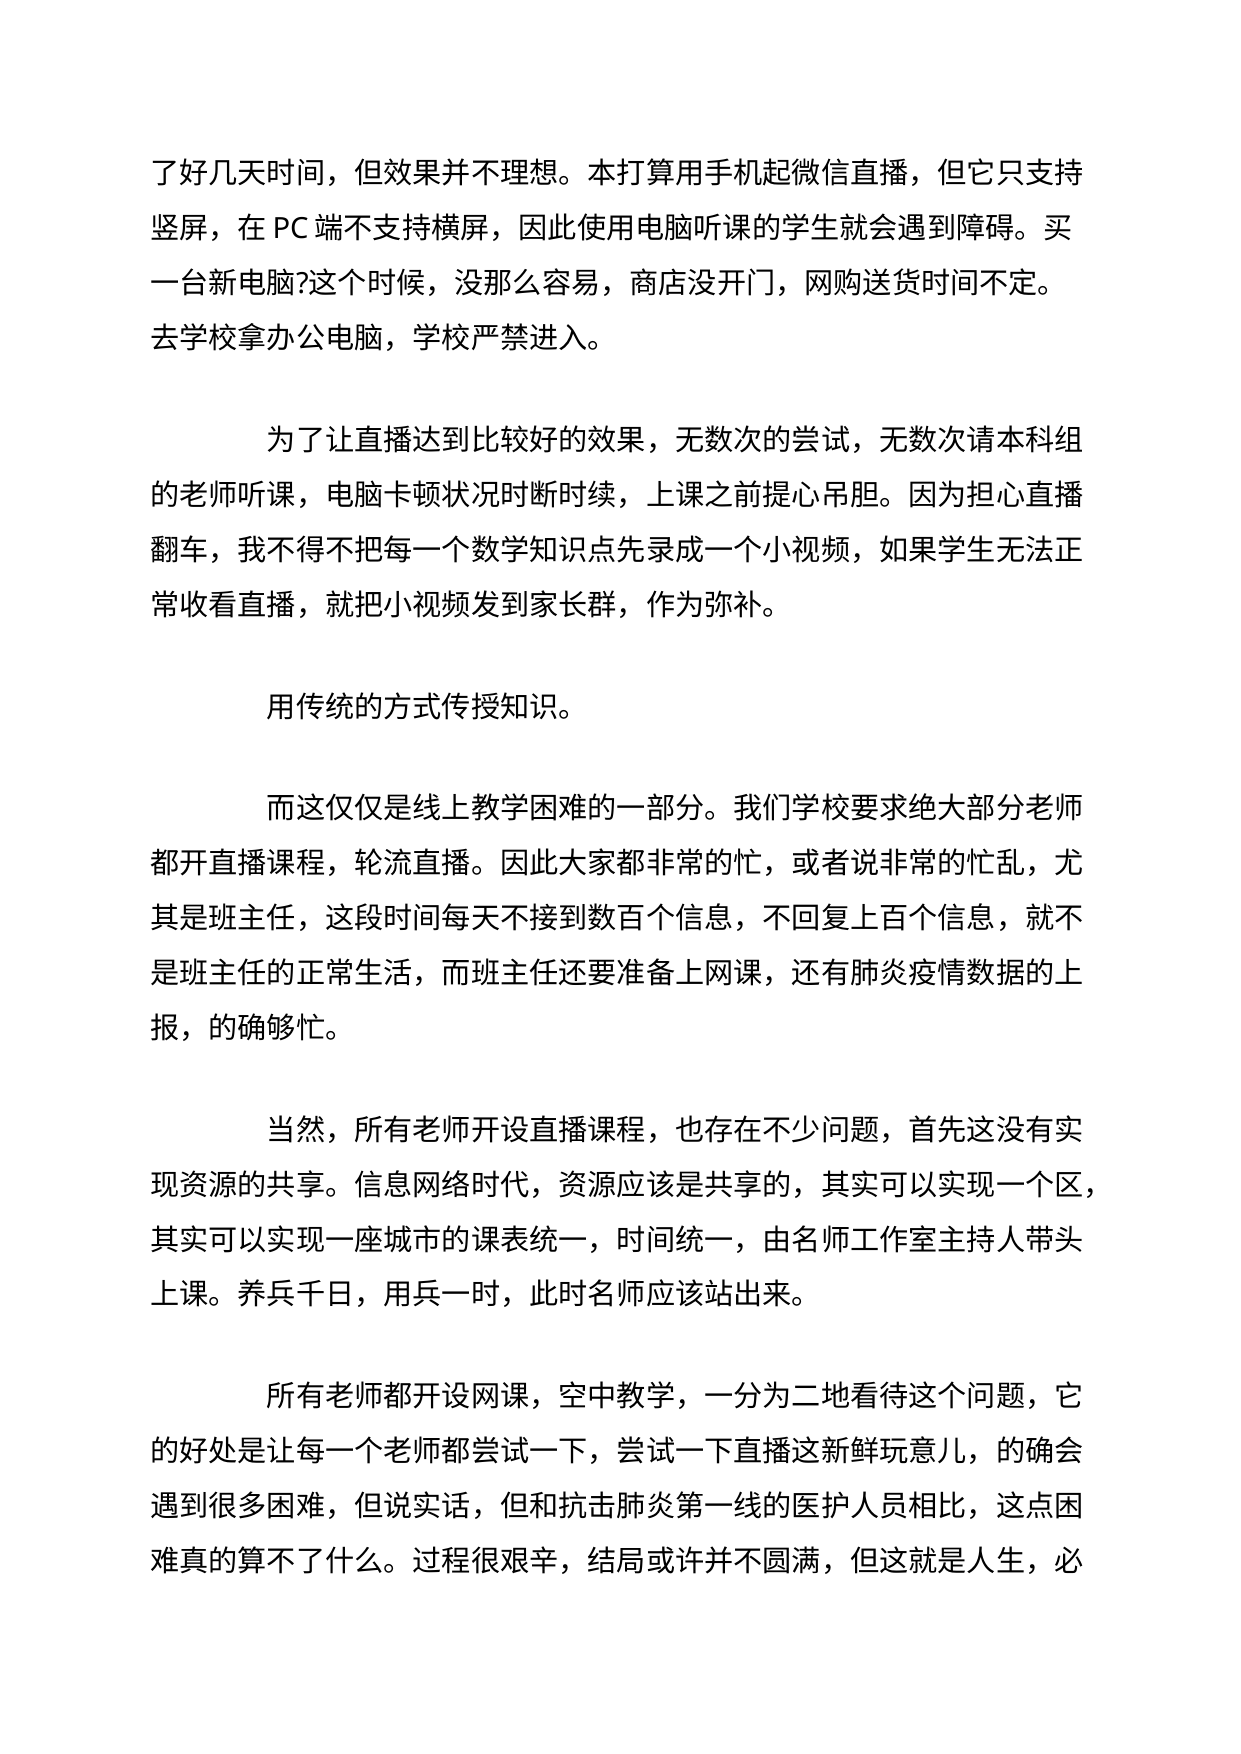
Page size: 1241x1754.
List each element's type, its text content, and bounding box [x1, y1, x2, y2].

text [150, 150, 1090, 357]
text 而这仅仅是线上教学困难的一部分。我们学校要求绝大部分老师都开直播课程，轮流直播。因此大家都非常的忙，或者说非常的忙乱，尤其是班主任，这段时间每天不接到数百个信息，不回复上百个信息，就不是班主任的正常生活，而班主任还要准备上网课，还有肺炎疫情数据的上报，的确够忙。 [150, 785, 1090, 1047]
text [150, 1373, 1090, 1580]
text 当然，所有老师开设直播课程，也存在不少问题，首先这没有实现资源的共享。信息网络时代，资源应该是共享的，其实可以实现一个区，其实可以实现一座城市的课表统一，时间统一，由名师工作室主持人带头上课。养兵千日，用兵一时，此时名师应该站出来。 [150, 1106, 1090, 1313]
text 用传统的方式传授知识。 [150, 683, 1090, 725]
text 为了让直播达到比较好的效果，无数次的尝试，无数次请本科组的老师听课，电脑卡顿状况时断时续，上课之前提心吊胆。因为担心直播翻车，我不得不把每一个数学知识点先录成一个小视频，如果学生无法正常收看直播，就把小视频发到家长群，作为弥补。 [150, 417, 1090, 624]
